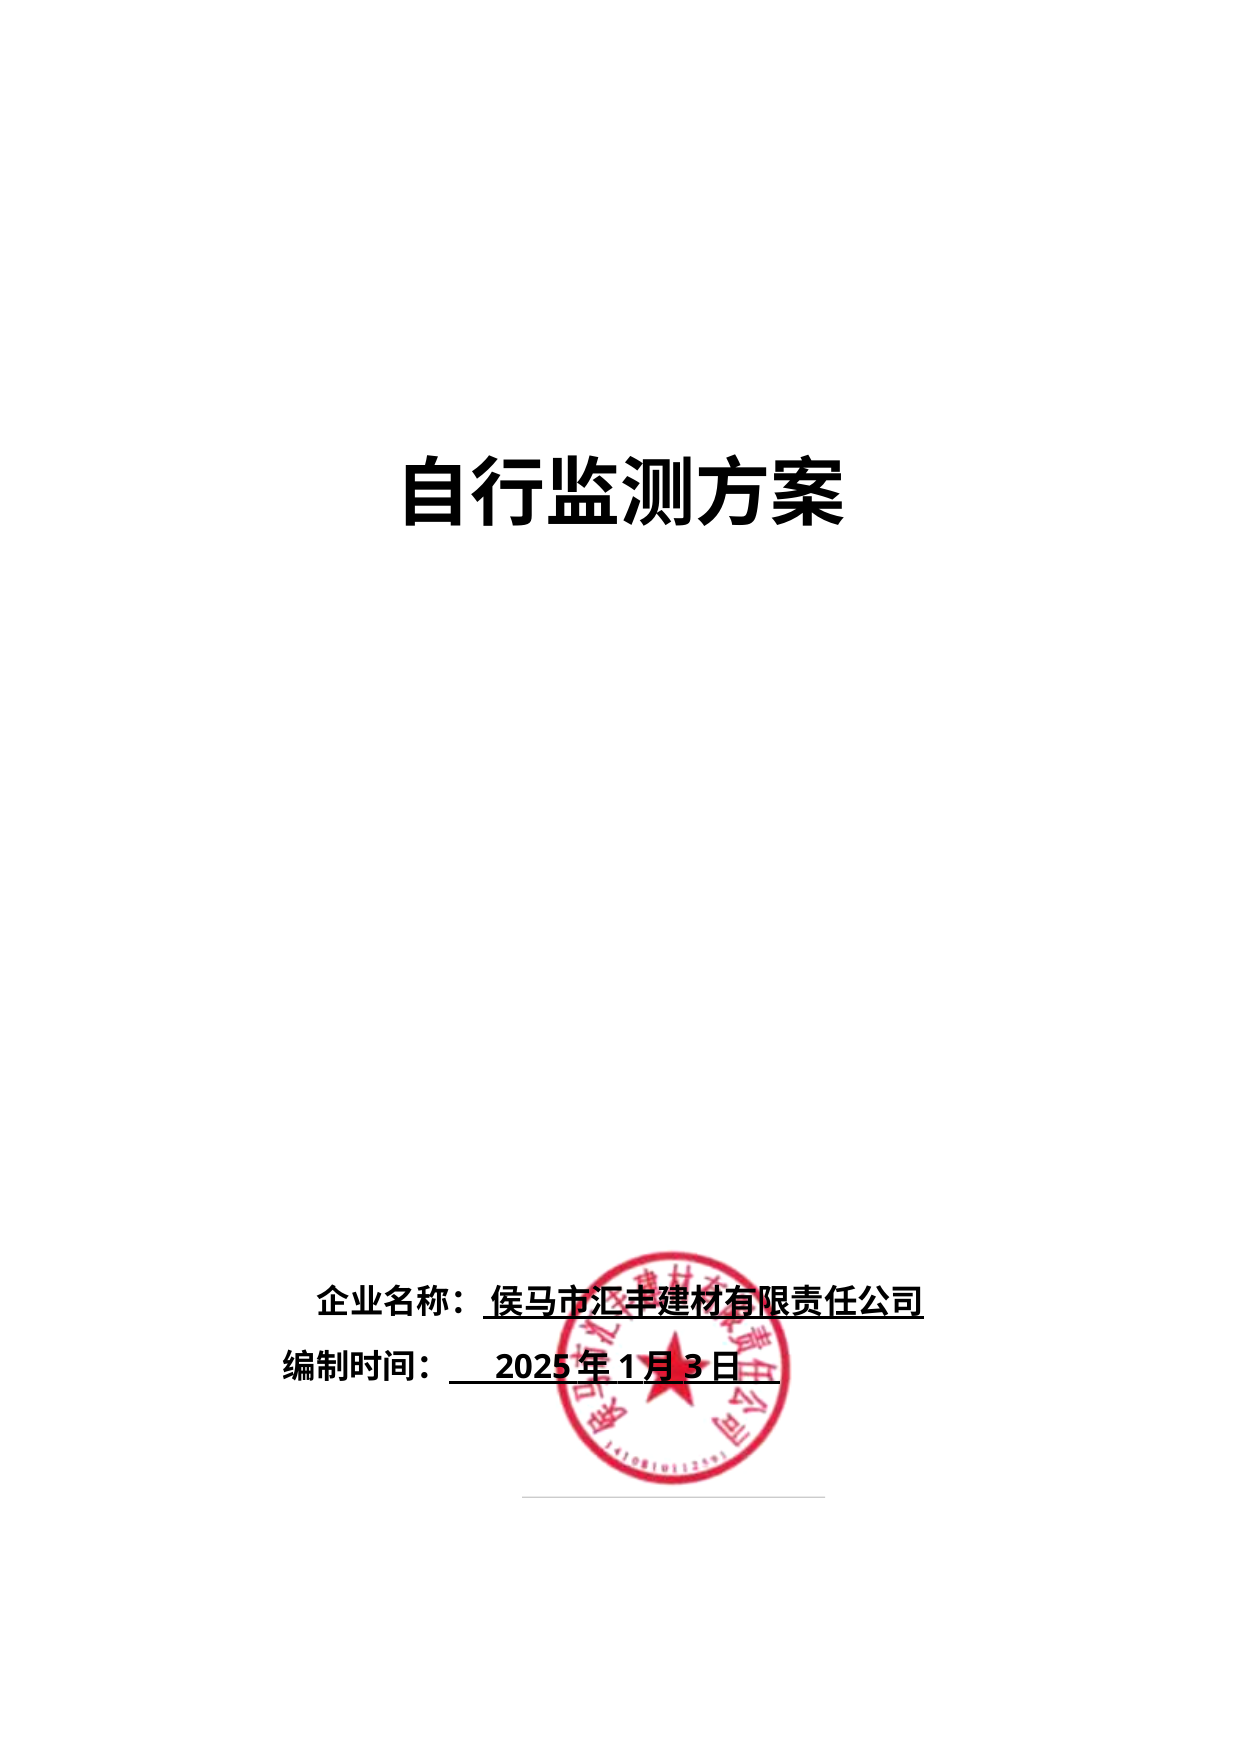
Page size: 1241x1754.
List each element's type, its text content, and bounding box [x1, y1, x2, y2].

picture [522, 1397, 826, 1499]
text 编制时间： 2025年1月3日 [148, 1332, 1093, 1397]
text 企业名称： 侯马市汇丰建材有限责任公司 [148, 1267, 1093, 1332]
text 自行监测方案 [148, 422, 1093, 552]
picture [522, 1234, 826, 1267]
